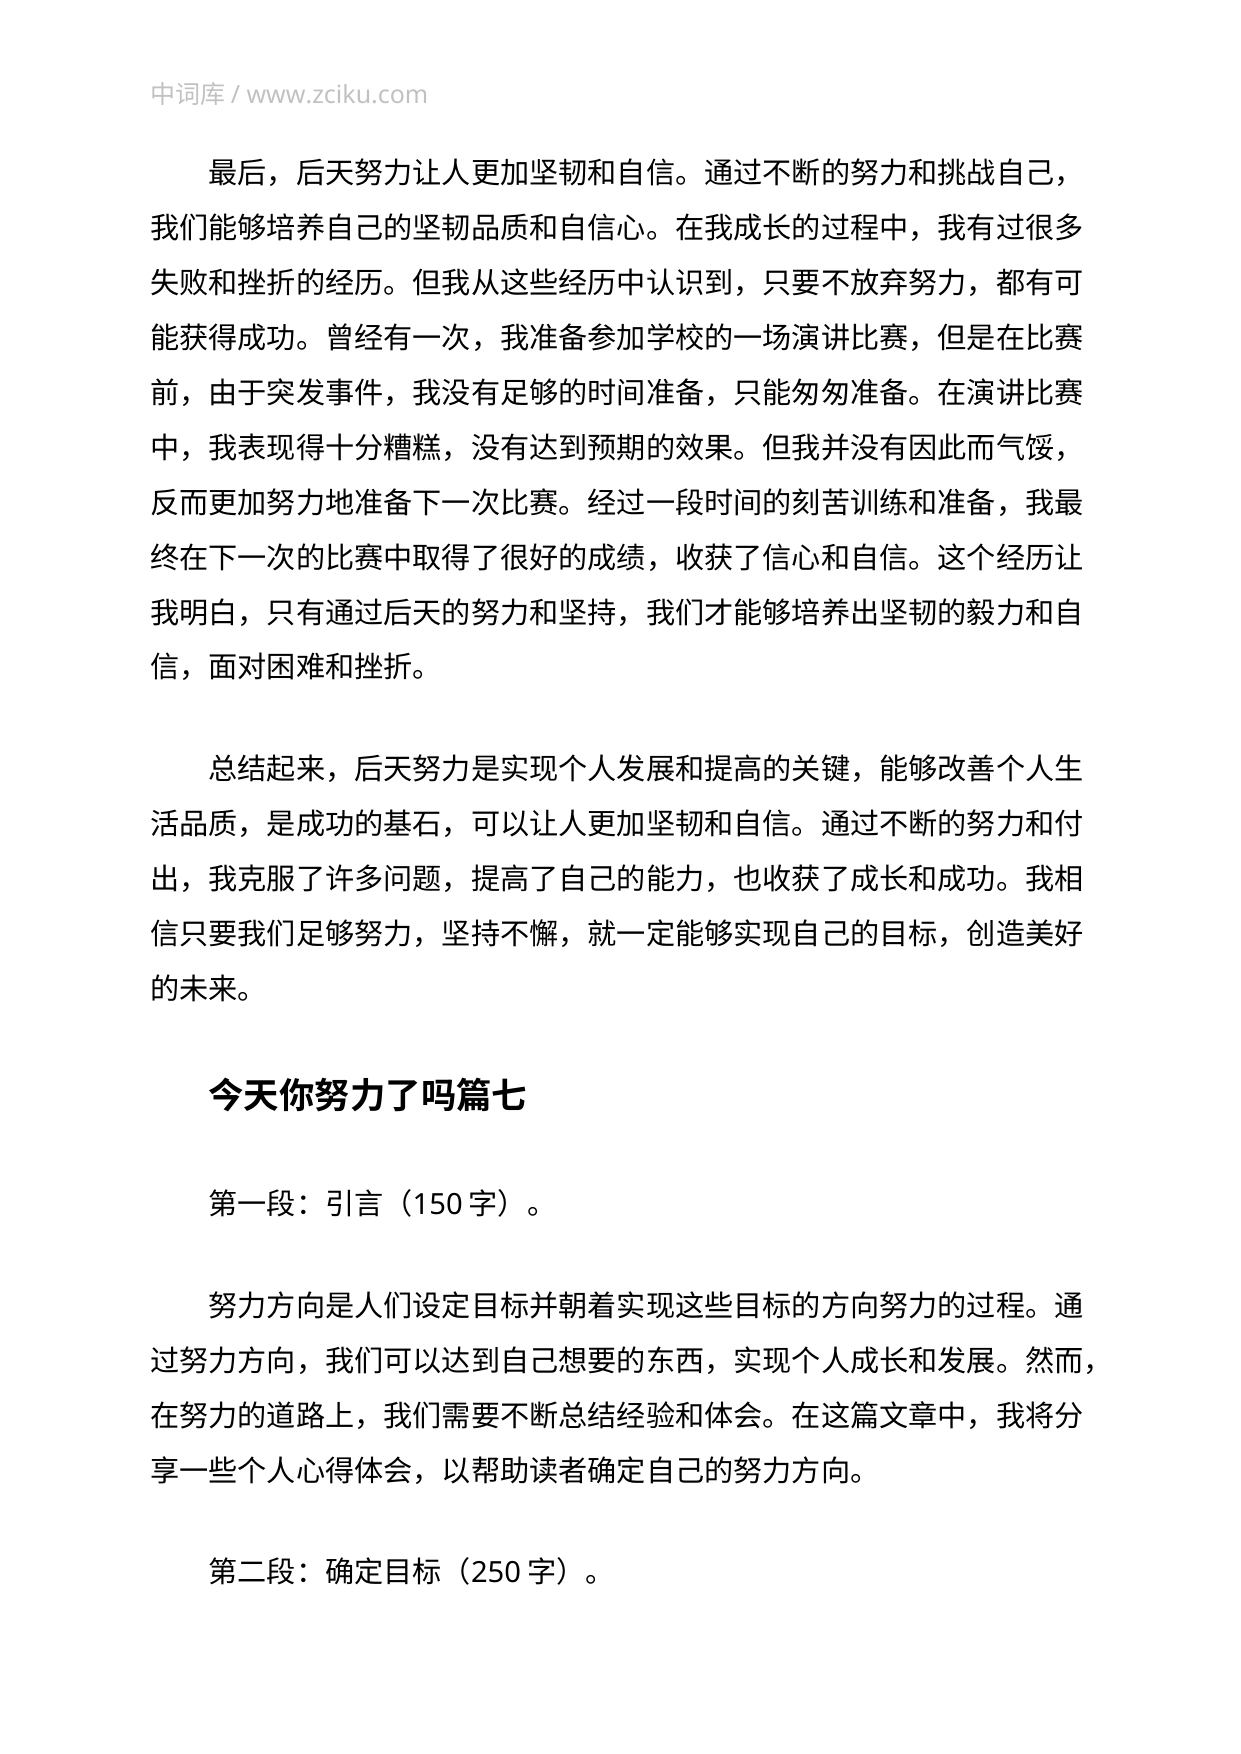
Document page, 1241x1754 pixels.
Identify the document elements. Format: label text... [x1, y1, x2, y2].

text 努力方向是人们设定目标并朝着实现这些目标的方向努力的过程。通过努力方向，我们可以达到自己想要的东西，实现个人成长和发展。然而，在努力的道路上，我们需要不断总结经验和体会。在这篇文章中，我将分享一些个人心得体会，以帮助读者确定自己的努力方向。 [150, 1283, 1090, 1489]
text 总结起来，后天努力是实现个人发展和提高的关键，能够改善个人生活品质，是成功的基石，可以让人更加坚韧和自信。通过不断的努力和付出，我克服了许多问题，提高了自己的能力，也收获了成长和成功。我相信只要我们足够努力，坚持不懈，就一定能够实现自己的目标，创造美好的未来。 [150, 746, 1090, 1008]
text 第一段：引言（150字）。 [150, 1181, 1090, 1223]
text 第二段：确定目标（250字）。 [150, 1549, 1090, 1591]
text 今天你努力了吗篇七 [150, 1067, 1090, 1118]
text 最后，后天努力让人更加坚韧和自信。通过不断的努力和挑战自己，我们能够培养自己的坚韧品质和自信心。在我成长的过程中，我有过很多失败和挫折的经历。但我从这些经历中认识到，只要不放弃努力，都有可能获得成功。曾经有一次，我准备参加学校的一场演讲比赛，但是在比赛前，由于突发事件，我没有足够的时间准备，只能匆匆准备。在演讲比赛中，我表现得十分糟糕，没有达到预期的效果。但我并没有因此而气馁，反而更加努力地准备下一次比赛。经过一段时间的刻苦训练和准备，我最终在下一次的比赛中取得了很好的成绩，收获了信心和自信。这个经历让我明白，只有通过后天的努力和坚持，我们才能够培养出坚韧的毅力和自信，面对困难和挫折。 [150, 150, 1090, 686]
